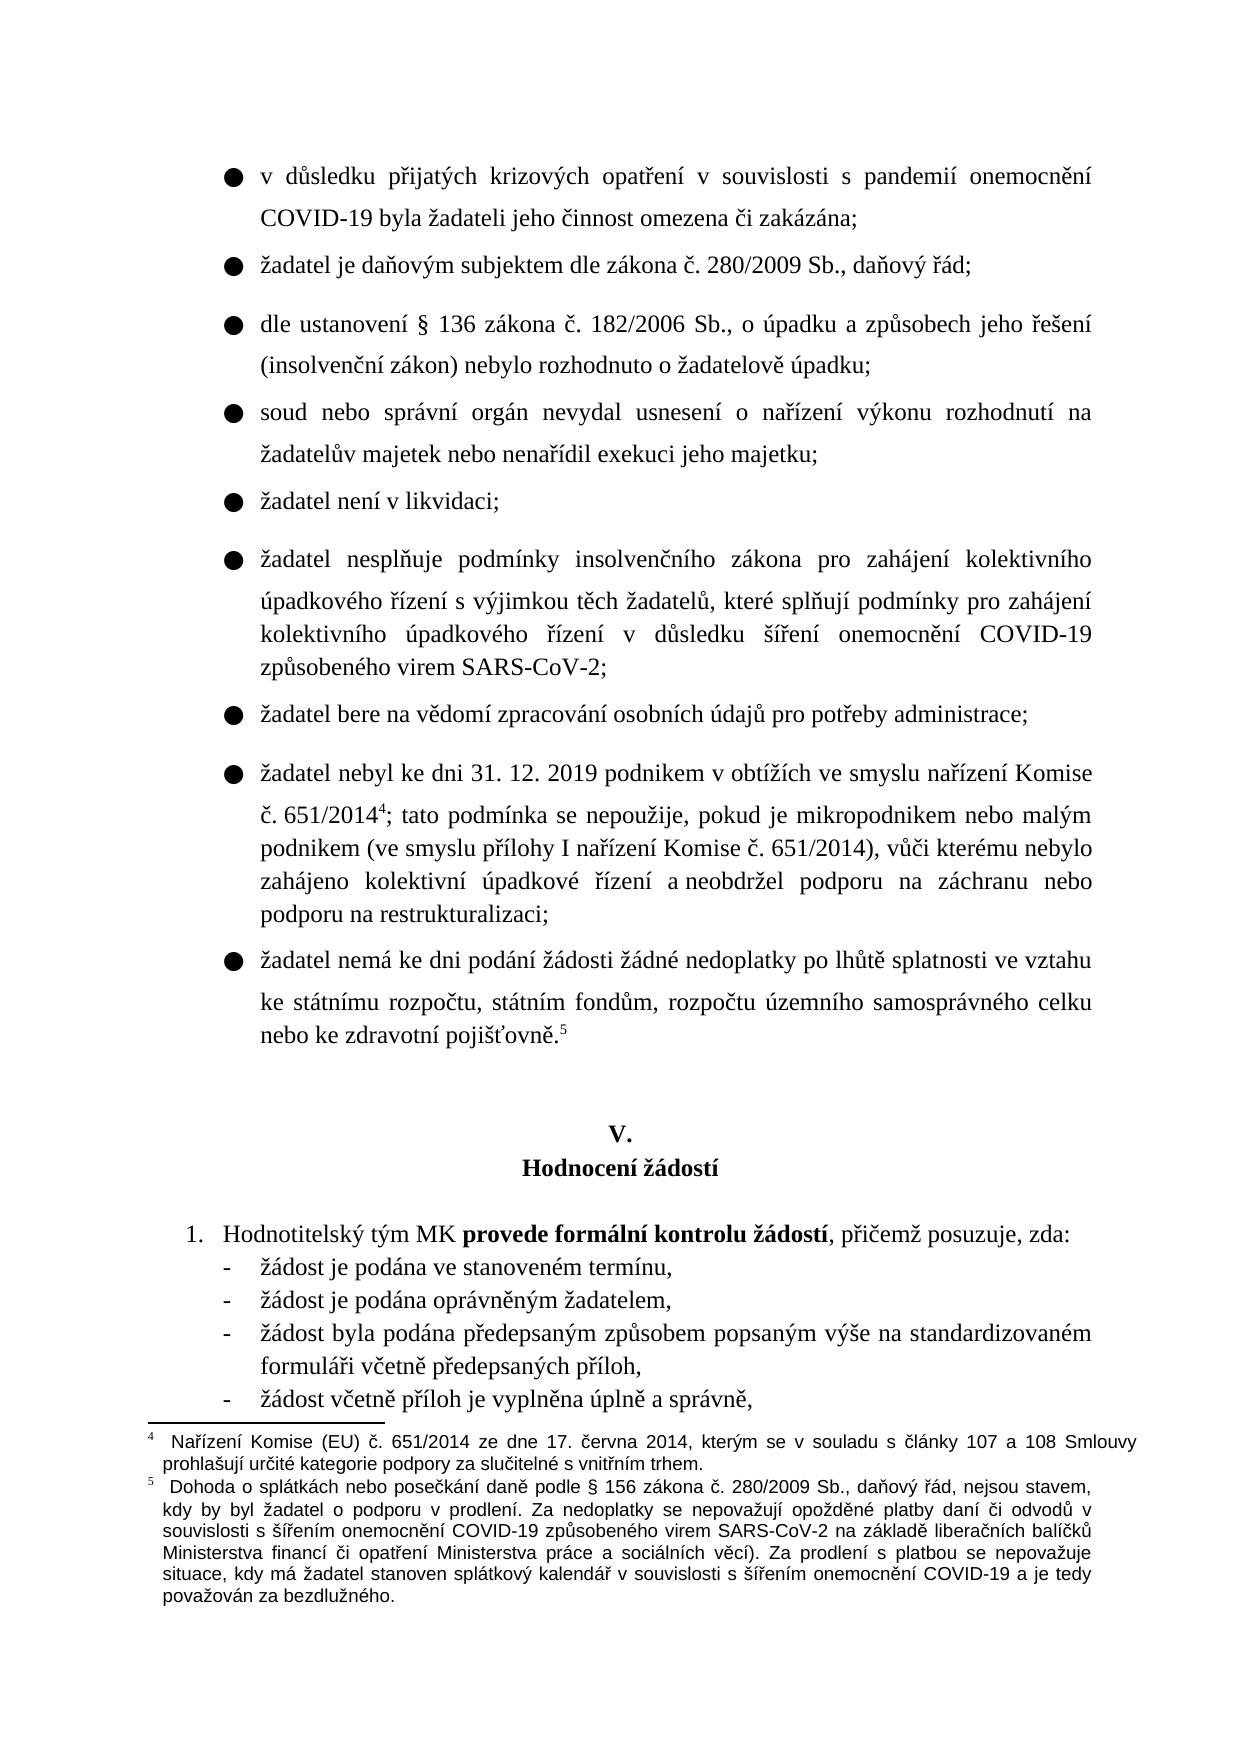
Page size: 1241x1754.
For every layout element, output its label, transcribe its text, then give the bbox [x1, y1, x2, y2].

list soud nebo správní orgán nevydal usnesení o nařízení výkonu rozhodnutí na žadatelův majetek nebo nenařídil exekuci jeho majetku; [223, 383, 1093, 468]
text Hodnocení žádostí [148, 1153, 1093, 1181]
list žadatel nemá ke dni podání žádosti žádné nedoplatky po lhůtě splatnosti ve vztahu ke státnímu rozpočtu, státním fondům, rozpočtu územního samosprávného celku nebo ke zdravotní pojišťovně. [223, 932, 1093, 1049]
list žádost je podána ve stanoveném termínu, [223, 1252, 1093, 1280]
list žadatel bere na vědomí zpracování osobních údajů pro potřeby administrace; [223, 686, 1093, 737]
list žadatel nesplňuje podmínky insolvenčního zákona pro zahájení kolektivního úpadkového řízení s výjimkou těch žadatelů, které splňují podmínky pro zahájení kolektivního úpadkového řízení v důsledku šíření onemocnění COVID-19 způsobeného virem SARS-CoV-2; [223, 531, 1093, 681]
list v důsledku přijatých krizových opatření v souvislosti s pandemií onemocnění COVID-19 byla žadateli jeho činnost omezena či zakázána; [223, 148, 1093, 232]
list žádost včetně příloh je vyplněna úplně a správně, [223, 1384, 1093, 1412]
list Hodnotitelský tým MK provede formální kontrolu žádostí, přičemž posuzuje, zda: [185, 1219, 1093, 1247]
text V. [148, 1119, 1093, 1148]
list žadatel není v likvidaci; [223, 472, 1093, 523]
list žádost je podána oprávněným žadatelem, [223, 1285, 1093, 1313]
list žadatel je daňovým subjektem dle zákona č. 280/2009 Sb., daňový řád; [223, 236, 1093, 287]
list dle ustanovení § 136 zákona č. 182/2006 Sb., o úpadku a způsobech jeho řešení (insolvenční zákon) nebylo rozhodnuto o žadatelově úpadku; [223, 295, 1093, 379]
list žádost byla podána předepsaným způsobem popsaným výše na standardizovaném formuláři včetně předepsaných příloh, [223, 1318, 1093, 1379]
list žadatel nebyl ke dni 31. 12. 2019 podnikem v obtížích ve smyslu nařízení Komise č. 651/2014; tato podmínka se nepoužije, pokud je mikropodnikem nebo malým podnikem (ve smyslu přílohy I nařízení Komise č. 651/2014), vůči kterému nebylo zahájeno kolektivní úpadkové řízení a neobdržel podporu na záchranu nebo podporu na restrukturalizaci; [223, 744, 1093, 928]
